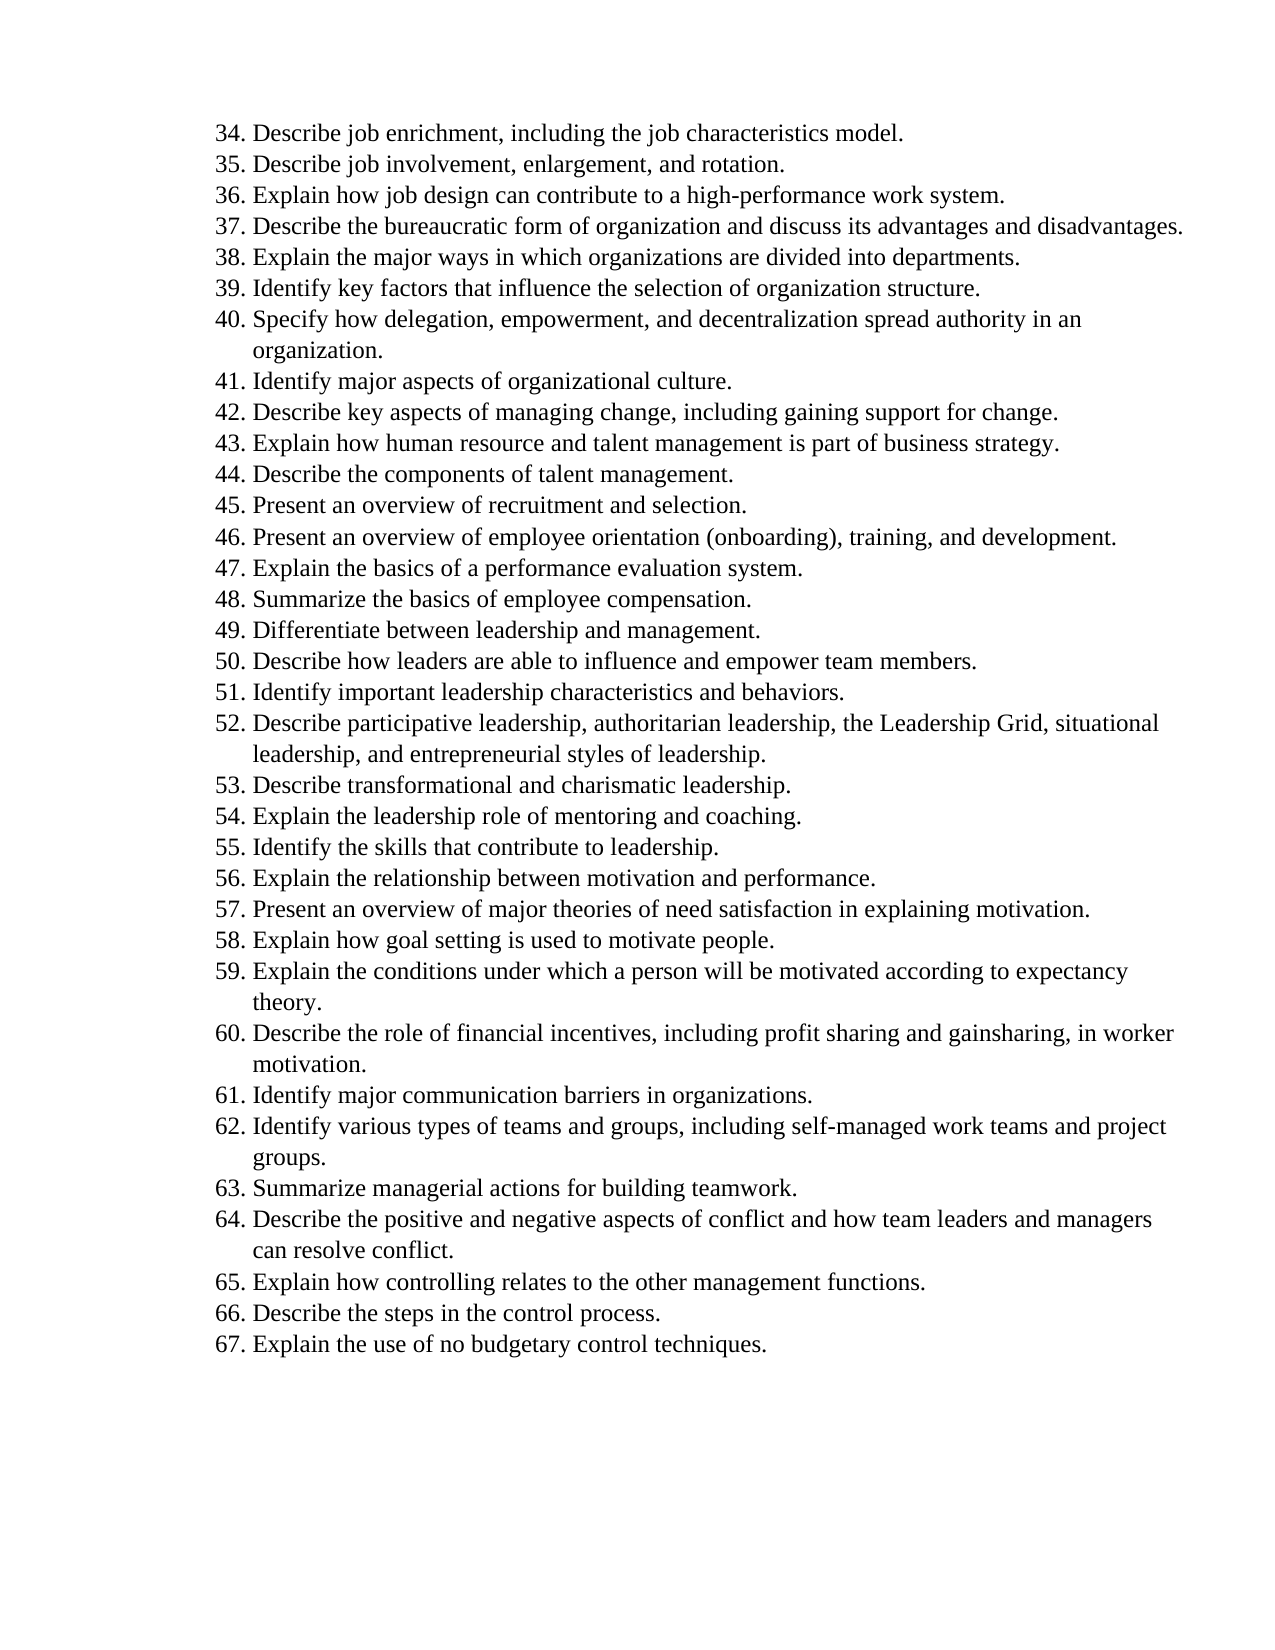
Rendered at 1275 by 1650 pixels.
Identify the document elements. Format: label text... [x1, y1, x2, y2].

list Explain how human resource and talent management is part of business strategy. [215, 428, 1186, 457]
list Identify key factors that influence the selection of organization structure. [215, 273, 1186, 302]
list Explain the use of no budgetary control techniques. [215, 1329, 1186, 1357]
list Describe job involvement, enlargement, and rotation. [215, 149, 1186, 178]
list Explain the leadership role of mentoring and coaching. [215, 801, 1186, 830]
list Describe the role of financial incentives, including profit sharing and gainsharing, in worker motivation. [215, 1018, 1186, 1078]
list Identify various types of teams and groups, including self-managed work teams and project groups. [215, 1111, 1186, 1171]
list Present an overview of recruitment and selection. [215, 491, 1186, 519]
list Explain the major ways in which organizations are divided into departments. [215, 242, 1186, 271]
list Present an overview of major theories of need satisfaction in explaining motivation. [215, 894, 1186, 923]
list Describe the positive and negative aspects of conflict and how team leaders and managers can resolve conflict. [215, 1204, 1186, 1264]
list Describe transformational and charismatic leadership. [215, 770, 1186, 799]
list Specify how delegation, empowerment, and decentralization spread authority in an organization. [215, 304, 1186, 364]
list Describe the steps in the control process. [215, 1298, 1186, 1326]
list Summarize managerial actions for building teamwork. [215, 1173, 1186, 1202]
list Explain the conditions under which a person will be motivated according to expectancy theory. [215, 956, 1186, 1016]
list Describe how leaders are able to influence and empower team members. [215, 646, 1186, 674]
list Describe key aspects of managing change, including gaining support for change. [215, 397, 1186, 426]
list Explain how goal setting is used to motivate people. [215, 925, 1186, 954]
list Identify major aspects of organizational culture. [215, 366, 1186, 395]
list Describe the bureaucratic form of organization and discuss its advantages and disadvantages. [215, 211, 1186, 240]
list Identify the skills that contribute to leadership. [215, 832, 1186, 861]
list Identify major communication barriers in organizations. [215, 1080, 1186, 1109]
list Identify important leadership characteristics and behaviors. [215, 677, 1186, 706]
list Differentiate between leadership and management. [215, 615, 1186, 643]
list Present an overview of employee orientation (onboarding), training, and development. [215, 522, 1186, 550]
list Describe the components of talent management. [215, 459, 1186, 488]
list Explain how job design can contribute to a high-performance work system. [215, 180, 1186, 209]
list Summarize the basics of employee compensation. [215, 584, 1186, 612]
list Explain how controlling relates to the other management functions. [215, 1267, 1186, 1295]
list Explain the relationship between motivation and performance. [215, 863, 1186, 892]
list Describe job enrichment, including the job characteristics model. [215, 118, 1186, 147]
list Explain the basics of a performance evaluation system. [215, 553, 1186, 581]
list Describe participative leadership, authoritarian leadership, the Leadership Grid, situational leadership, and entrepreneurial styles of leadership. [215, 708, 1186, 768]
